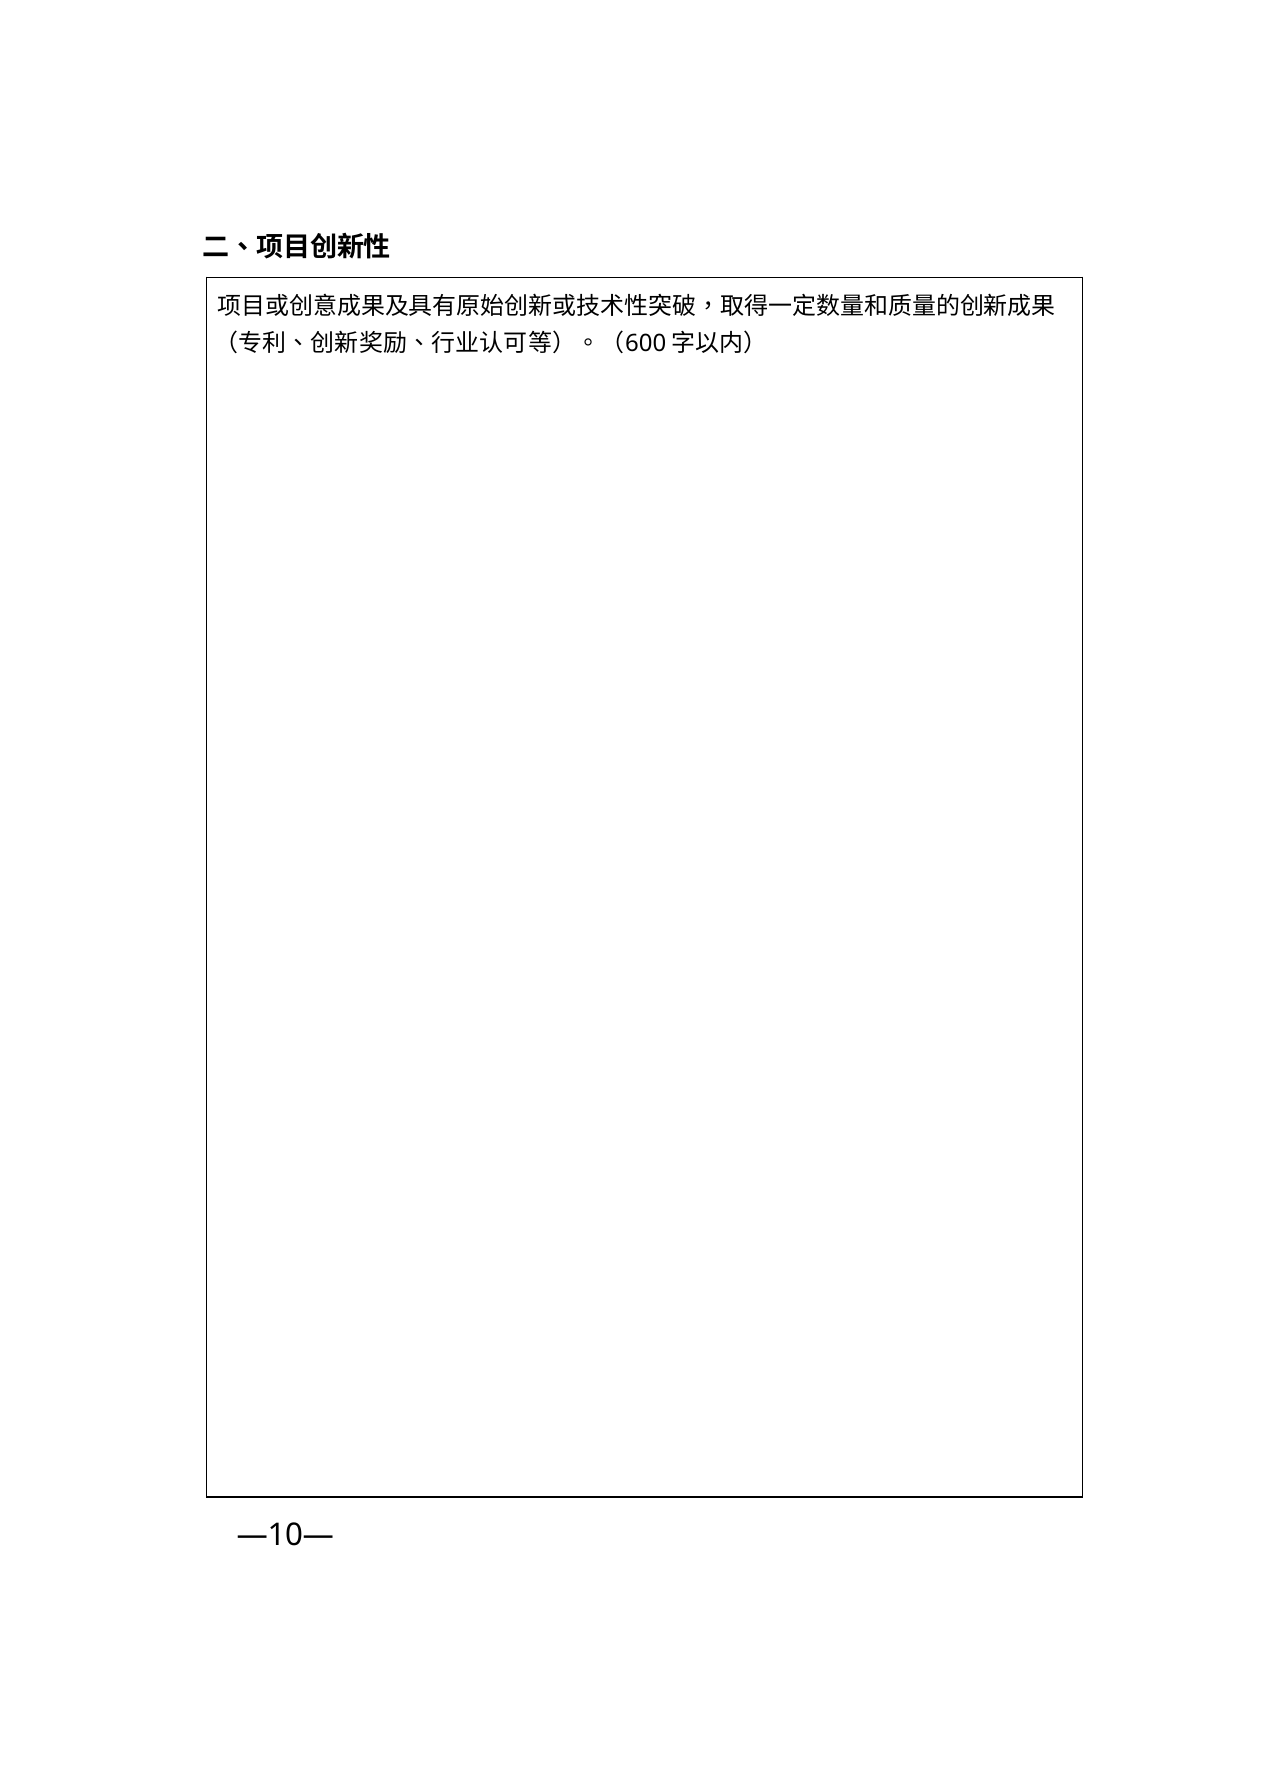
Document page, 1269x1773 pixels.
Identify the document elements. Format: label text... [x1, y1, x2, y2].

table_header 项目或创意成果及具有原始创新或技术性突破，取得一定数量和质量的创新成果（专利、创新奖励、行业认可等）。（600字以内） [207, 278, 1082, 1496]
text 二、项目创新性 [202, 229, 1084, 263]
